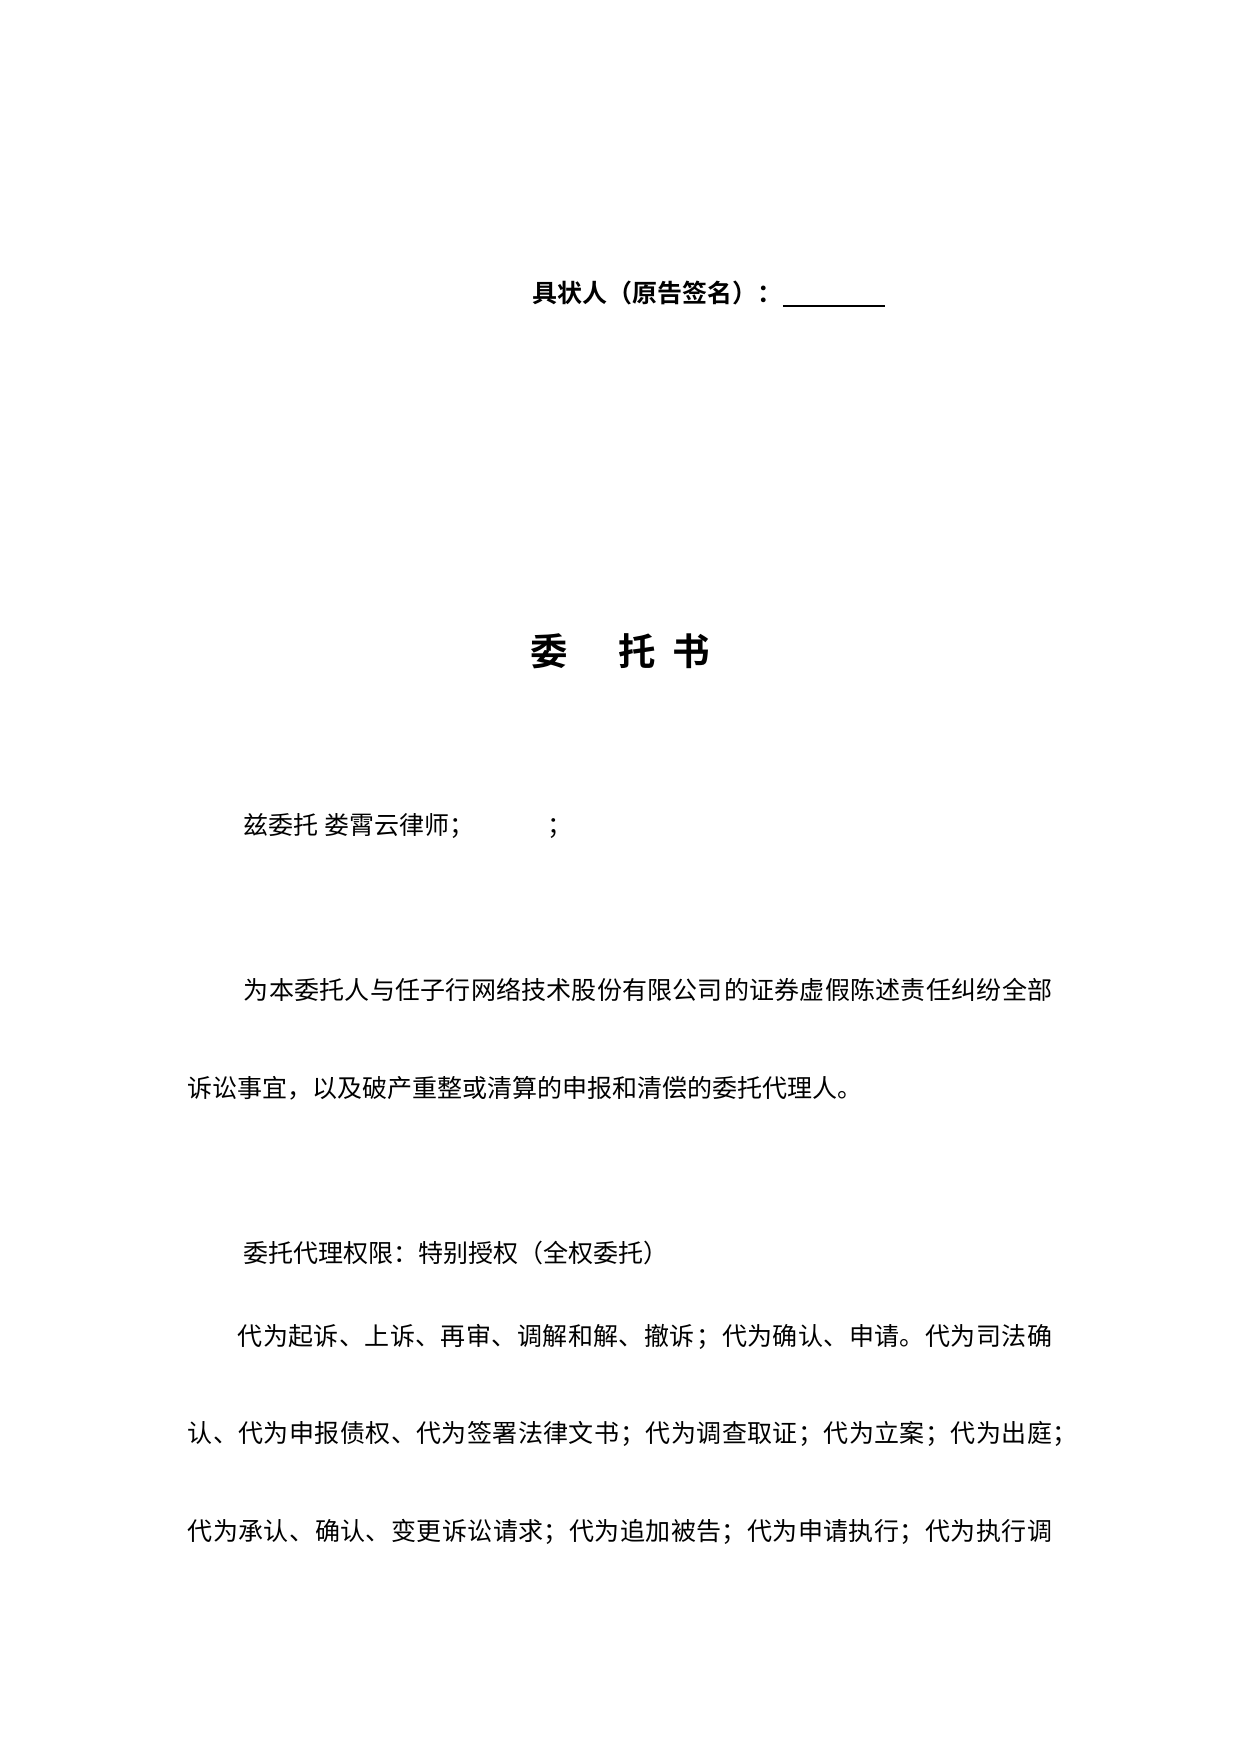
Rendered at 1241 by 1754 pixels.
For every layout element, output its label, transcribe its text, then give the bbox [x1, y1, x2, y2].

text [187, 1302, 1053, 1562]
text 为本委托人与任子行网络技术股份有限公司的证券虚假陈述责任纠纷全部诉讼事宜，以及破产重整或清算的申报和清偿的委托代理人。 [187, 956, 1053, 1119]
text 委托代理权限：特别授权（全权委托） [187, 1219, 1053, 1284]
text 委 托 书 [187, 617, 1053, 682]
text 具状人（原告签名）： [198, 259, 1053, 324]
text 兹委托 娄霄云律师； ； [187, 791, 1053, 856]
